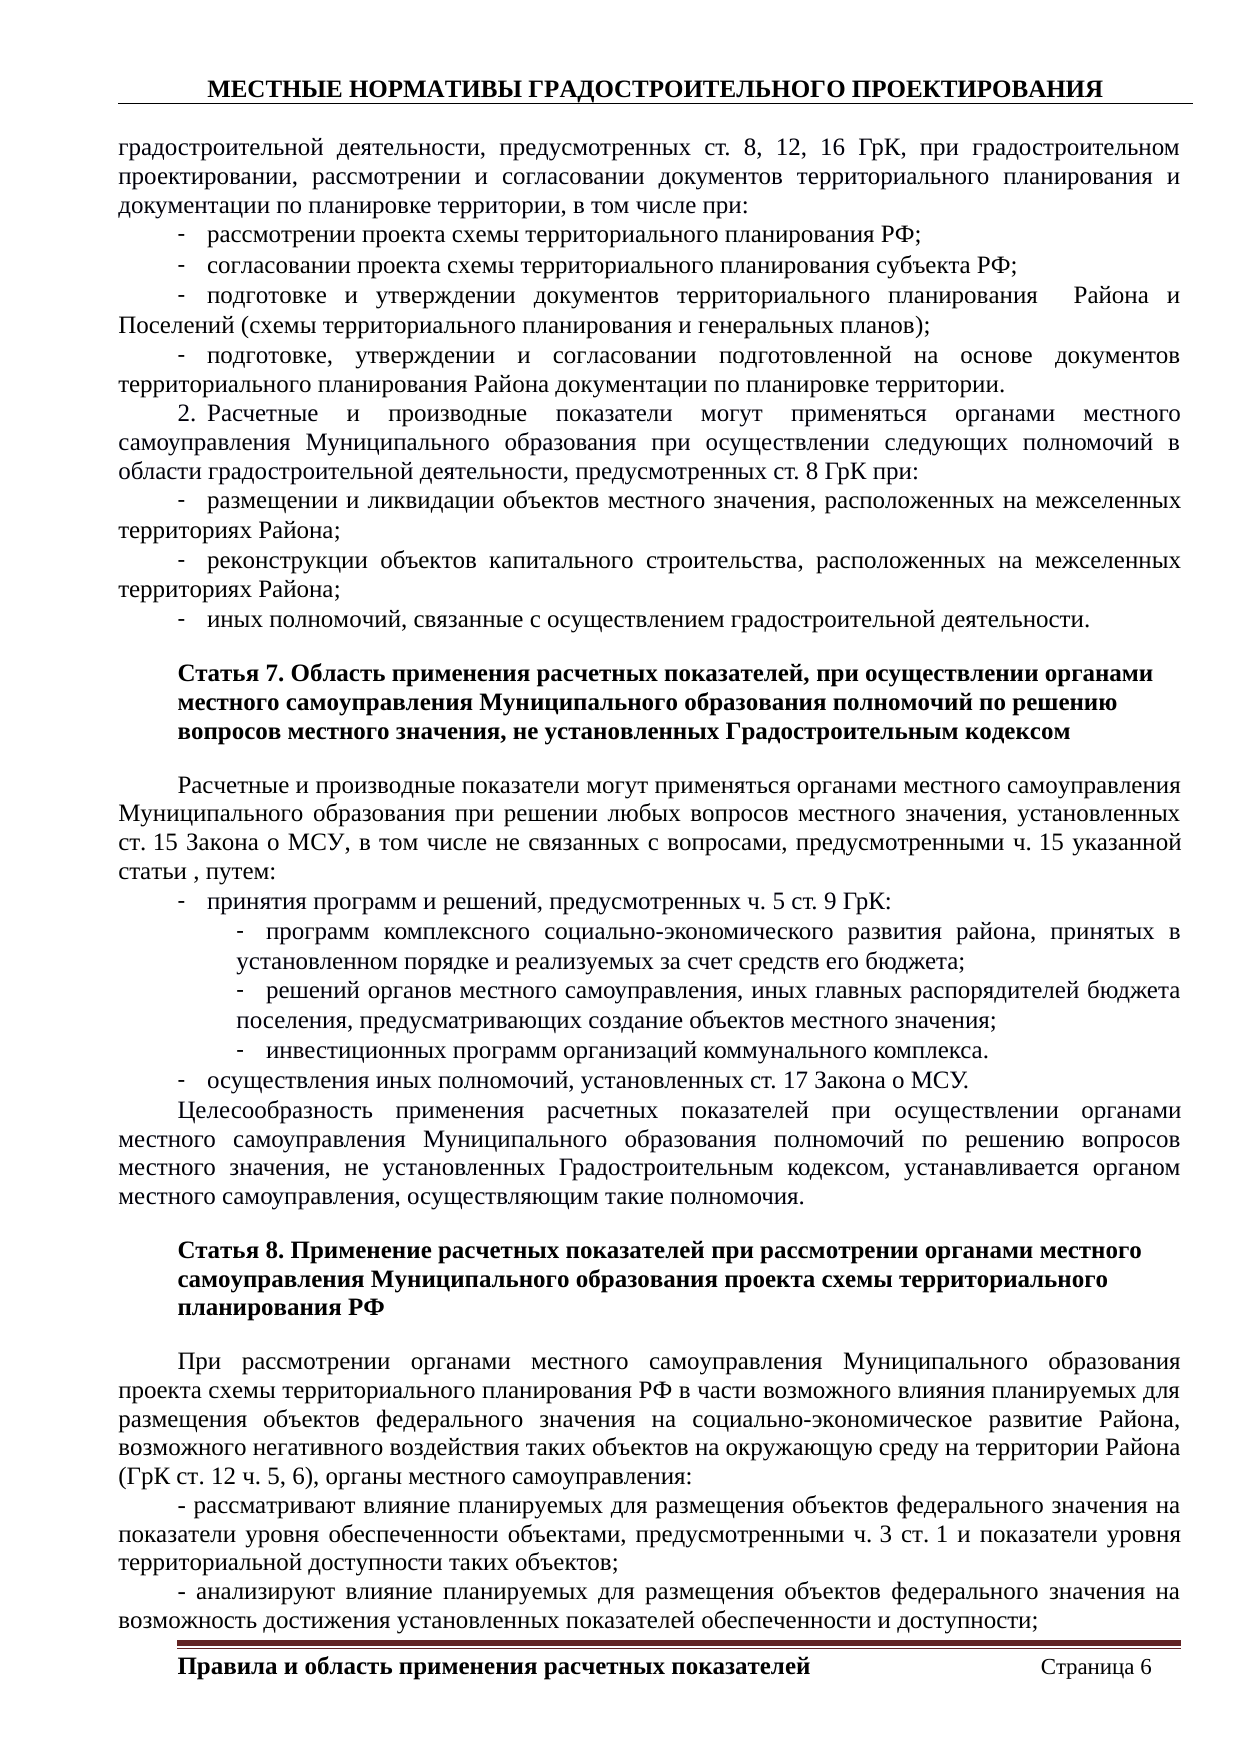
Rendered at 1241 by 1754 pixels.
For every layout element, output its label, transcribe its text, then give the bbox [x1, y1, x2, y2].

list программ комплексного социально-экономического развития района, принятых в установленном порядке и реализуемых за счет средств его бюджета; [236, 915, 1181, 974]
list Целесообразность применения расчетных показателей при осуществлении органами местного самоуправления Муниципального образования полномочий по решению вопросов местного значения, не установленных Градостроительным кодексом, устанавливается органом местного самоуправления, осуществляющим такие полномочия. [118, 1095, 1181, 1210]
list иных полномочий, связанные с осуществлением градостроительной деятельности. [118, 603, 1181, 633]
subtitle Статья 7. Область применения расчетных показателей, при осуществлении органами местного самоуправления Муниципального образования полномочий по решению вопросов местного значения, не установленных Градостроительным кодексом [177, 658, 1181, 745]
list подготовке, утверждении и согласовании подготовленной на основе документов территориального планирования Района документации по планировке территории. [118, 339, 1181, 398]
text Расчетные и производные показатели могут применяться органами местного самоуправления Муниципального образования при решении любых вопросов местного значения, установленных ст. 15 Закона о МСУ, в том числе не связанных с вопросами, предусмотренными ч. 15 указанной статьи , путем: [118, 770, 1181, 885]
subtitle Статья 8. Применение расчетных показателей при рассмотрении органами местного самоуправления Муниципального образования проекта схемы территориального планирования РФ [177, 1235, 1181, 1321]
list подготовке и утверждении документов территориального планирования Района и Поселений (схемы территориального планирования и генеральных планов); [118, 280, 1181, 339]
text - анализируют влияние планируемых для размещения объектов федерального значения на возможность достижения установленных показателей обеспеченности и доступности; [118, 1576, 1181, 1634]
text При рассмотрении органами местного самоуправления Муниципального образования проекта схемы территориального планирования РФ в части возможного влияния планируемых для размещения объектов федерального значения на социально-экономическое развитие Района, возможного негативного воздействия таких объектов на окружающую среду на территории Района (ГрК ст. 12 ч. 5, 6), органы местного самоуправления: [118, 1346, 1181, 1490]
list согласовании проекта схемы территориального планирования субъекта РФ; [118, 249, 1181, 280]
list инвестиционных программ организаций коммунального комплекса. [236, 1034, 1181, 1064]
list решений органов местного самоуправления, иных главных распорядителей бюджета поселения, предусматривающих создание объектов местного значения; [236, 974, 1181, 1034]
list Расчетные и производные показатели могут применяться органами местного самоуправления Муниципального образования при осуществлении следующих полномочий в области градостроительной деятельности, предусмотренных ст. 8 ГрК при: [118, 398, 1181, 484]
list принятия программ и решений, предусмотренных ч. 5 ст. 9 ГрК: [118, 885, 1181, 915]
text - рассматривают влияние планируемых для размещения объектов федерального значения на показатели уровня обеспеченности объектами, предусмотренными ч. 3 ст. 1 и показатели уровня территориальной доступности таких объектов; [118, 1490, 1181, 1576]
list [118, 132, 1181, 219]
list осуществления иных полномочий, установленных ст. 17 Закона о МСУ. [118, 1064, 1181, 1095]
list рассмотрении проекта схемы территориального планирования РФ; [118, 219, 1181, 249]
list реконструкции объектов капитального строительства, расположенных на межселенных территориях Района; [118, 544, 1181, 603]
list размещении и ликвидации объектов местного значения, расположенных на межселенных территориях Района; [118, 484, 1181, 544]
